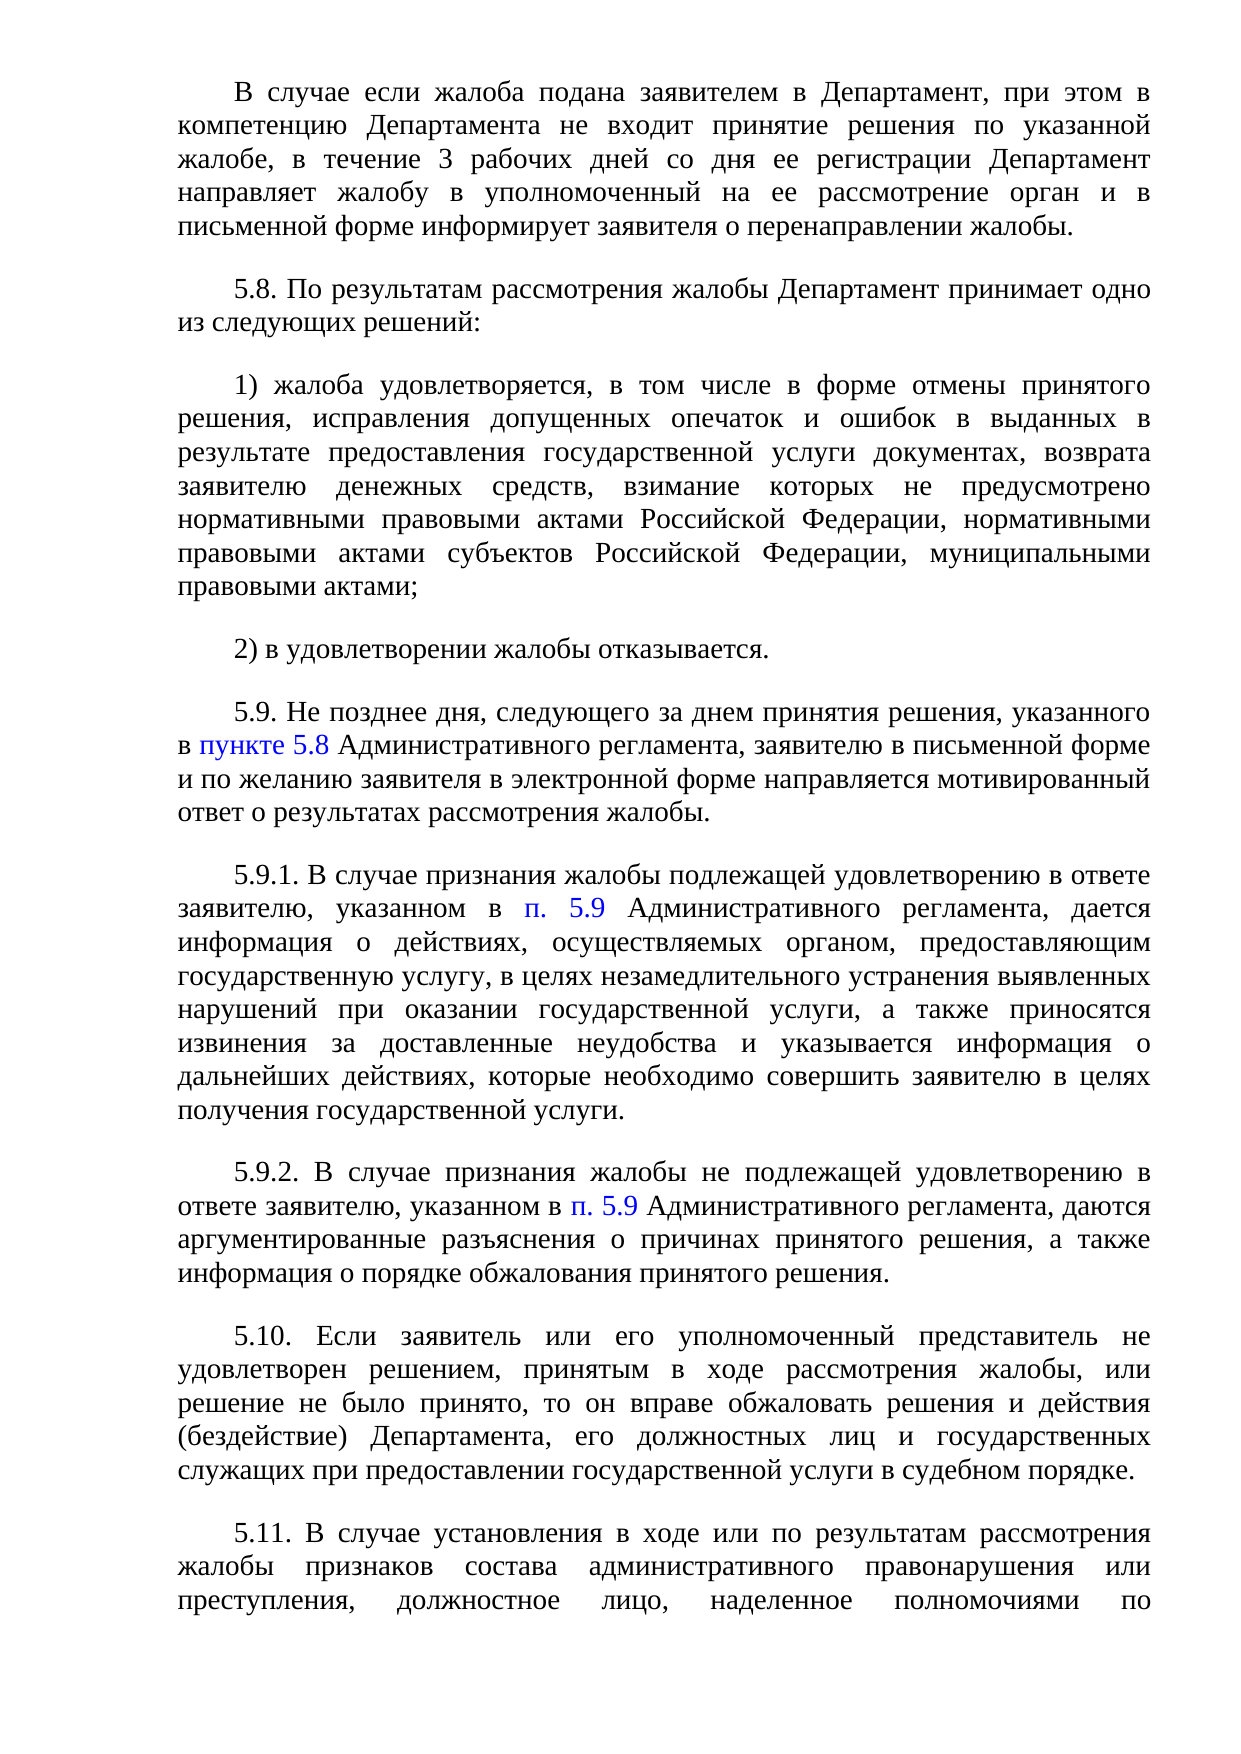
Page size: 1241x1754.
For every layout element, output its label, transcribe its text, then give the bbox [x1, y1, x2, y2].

text В случае если жалоба подана заявителем в Департамент, при этом в компетенцию Департамента не входит принятие решения по указанной жалобе, в течение 3 рабочих дней со дня ее регистрации Департамент направляет жалобу в уполномоченный на ее рассмотрение орган и в письменной форме информирует заявителя о перенаправлении жалобы. [177, 74, 1152, 242]
text 1) жалоба удовлетворяется, в том числе в форме отмены принятого решения, исправления допущенных опечаток и ошибок в выданных в результате предоставления государственной услуги документах, возврата заявителю денежных средств, взимание которых не предусмотрено нормативными правовыми актами Российской Федерации, нормативными правовыми актами субъектов Российской Федерации, муниципальными правовыми актами; [177, 367, 1152, 602]
text 5.8. По результатам рассмотрения жалобы Департамент принимает одно из следующих решений: [177, 271, 1152, 338]
text 5.9.1. В случае признания жалобы подлежащей удовлетворению в ответе заявителю, указанном в п. 5.9 Административного регламента, дается информация о действиях, осуществляемых органом, предоставляющим государственную услугу, в целях незамедлительного устранения выявленных нарушений при оказании государственной услуги, а также приносятся извинения за доставленные неудобства и указывается информация о дальнейших действиях, которые необходимо совершить заявителю в целях получения государственной услуги. [177, 857, 1152, 1125]
text 2) в удовлетворении жалобы отказывается. [177, 631, 1152, 664]
text 5.10. Если заявитель или его уполномоченный представитель не удовлетворен решением, принятым в ходе рассмотрения жалобы, или решение не было принято, то он вправе обжаловать решения и действия (бездействие) Департамента, его должностных лиц и государственных служащих при предоставлении государственной услуги в судебном порядке. [177, 1318, 1152, 1486]
text 5.9.2. В случае признания жалобы не подлежащей удовлетворению в ответе заявителю, указанном в п. 5.9 Административного регламента, даются аргументированные разъяснения о причинах принятого решения, а также информация о порядке обжалования принятого решения. [177, 1154, 1152, 1289]
text 5.9. Не позднее дня, следующего за днем принятия решения, указанного в пункте 5.8 Административного регламента, заявителю в письменной форме и по желанию заявителя в электронной форме направляется мотивированный ответ о результатах рассмотрения жалобы. [177, 694, 1152, 828]
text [177, 1515, 1152, 1615]
